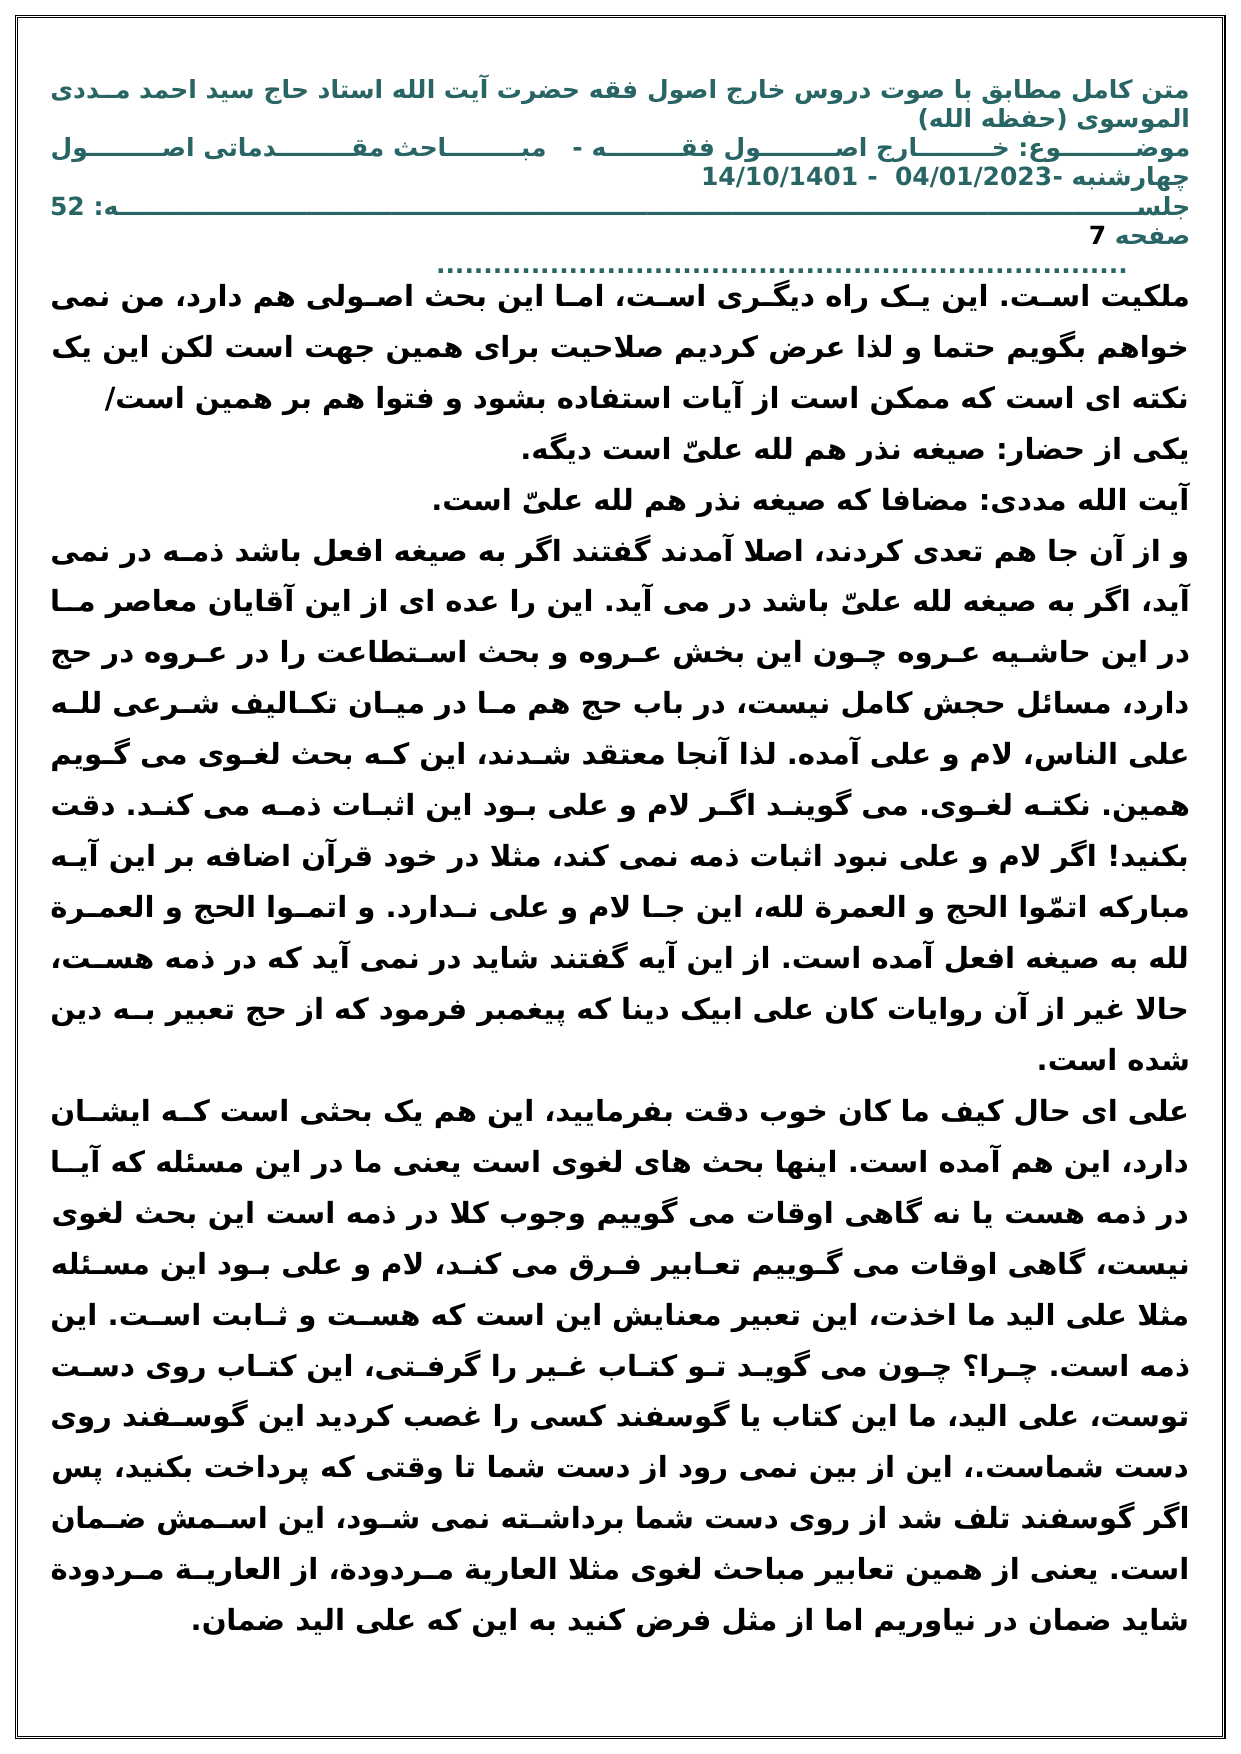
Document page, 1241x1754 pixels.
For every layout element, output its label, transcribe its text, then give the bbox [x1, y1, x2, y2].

text آیت الله مددی: مضافا که صیغه نذر هم لله علیّ است. [50, 483, 1190, 517]
text یکی از حضار: صیغه نذر هم لله علیّ است دیگه. [50, 432, 1190, 466]
text و از آن جا هم تعدی کردند، اصلا آمدند گفتند اگر به صیغه افعل باشد ذمه در نمی آید، اگر به صیغه لله علیّ باشد در می آید. این را عده ای از این آقایان معاصر ما در این حاشیه عروه چون این بخش عروه و بحث استطاعت را در عروه در حج دارد، مسائل حجش کامل نیست، در باب حج هم ما در میان تکالیف شرعی لله علی الناس، لام و علی آمده. لذا آنجا معتقد شدند، این که بحث لغوی می گویم همین. نکته لغوی. می گویند اگر لام و علی بود این اثبات ذمه می کند. دقت بکنید! اگر لام و علی نبود اثبات ذمه نمی کند، مثلا در خود قرآن اضافه بر این آیه مبارکه اتمّوا الحج و العمرة لله، این جا لام و علی ندارد. و اتموا الحج و العمرة لله به صیغه افعل آمده است. از این آیه گفتند شاید در نمی آید که در ذمه هست، حالا غیر از آن روایات کان علی ابیک دینا که پیغمبر فرمود که از حج تعبیر به دین شده است. [50, 534, 1190, 1077]
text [50, 279, 1190, 415]
text علی ای حال کیف ما کان خوب دقت بفرمایید، این هم یک بحثی است که ایشان دارد، این هم آمده است. اینها بحث های لغوی است یعنی ما در این مسئله که آیا در ذمه هست یا نه گاهی اوقات می گوییم وجوب کلا در ذمه است این بحث لغوی نیست، گاهی اوقات می گوییم تعابیر فرق می کند، لام و علی بود این مسئله مثلا علی الید ما اخذت، این تعبیر معنایش این است که هست و ثابت است. این ذمه است. چرا؟ چون می گوید تو کتاب غیر را گرفتی، این کتاب روی دست توست، علی الید، ما این کتاب یا گوسفند کسی را غصب کردید این گوسفند روی دست شماست.، این از بین نمی رود از دست شما تا وقتی که پرداخت بکنید، پس اگر گوسفند تلف شد از روی دست شما برداشته نمی شود، این اسمش ضمان است. یعنی از همین تعابیر مباحث لغوی مثلا العاریة مردودة، از العاریة مردودة شاید ضمان در نیاوریم اما از مثل فرض کنید به این که علی الید ضمان. [50, 1094, 1190, 1637]
